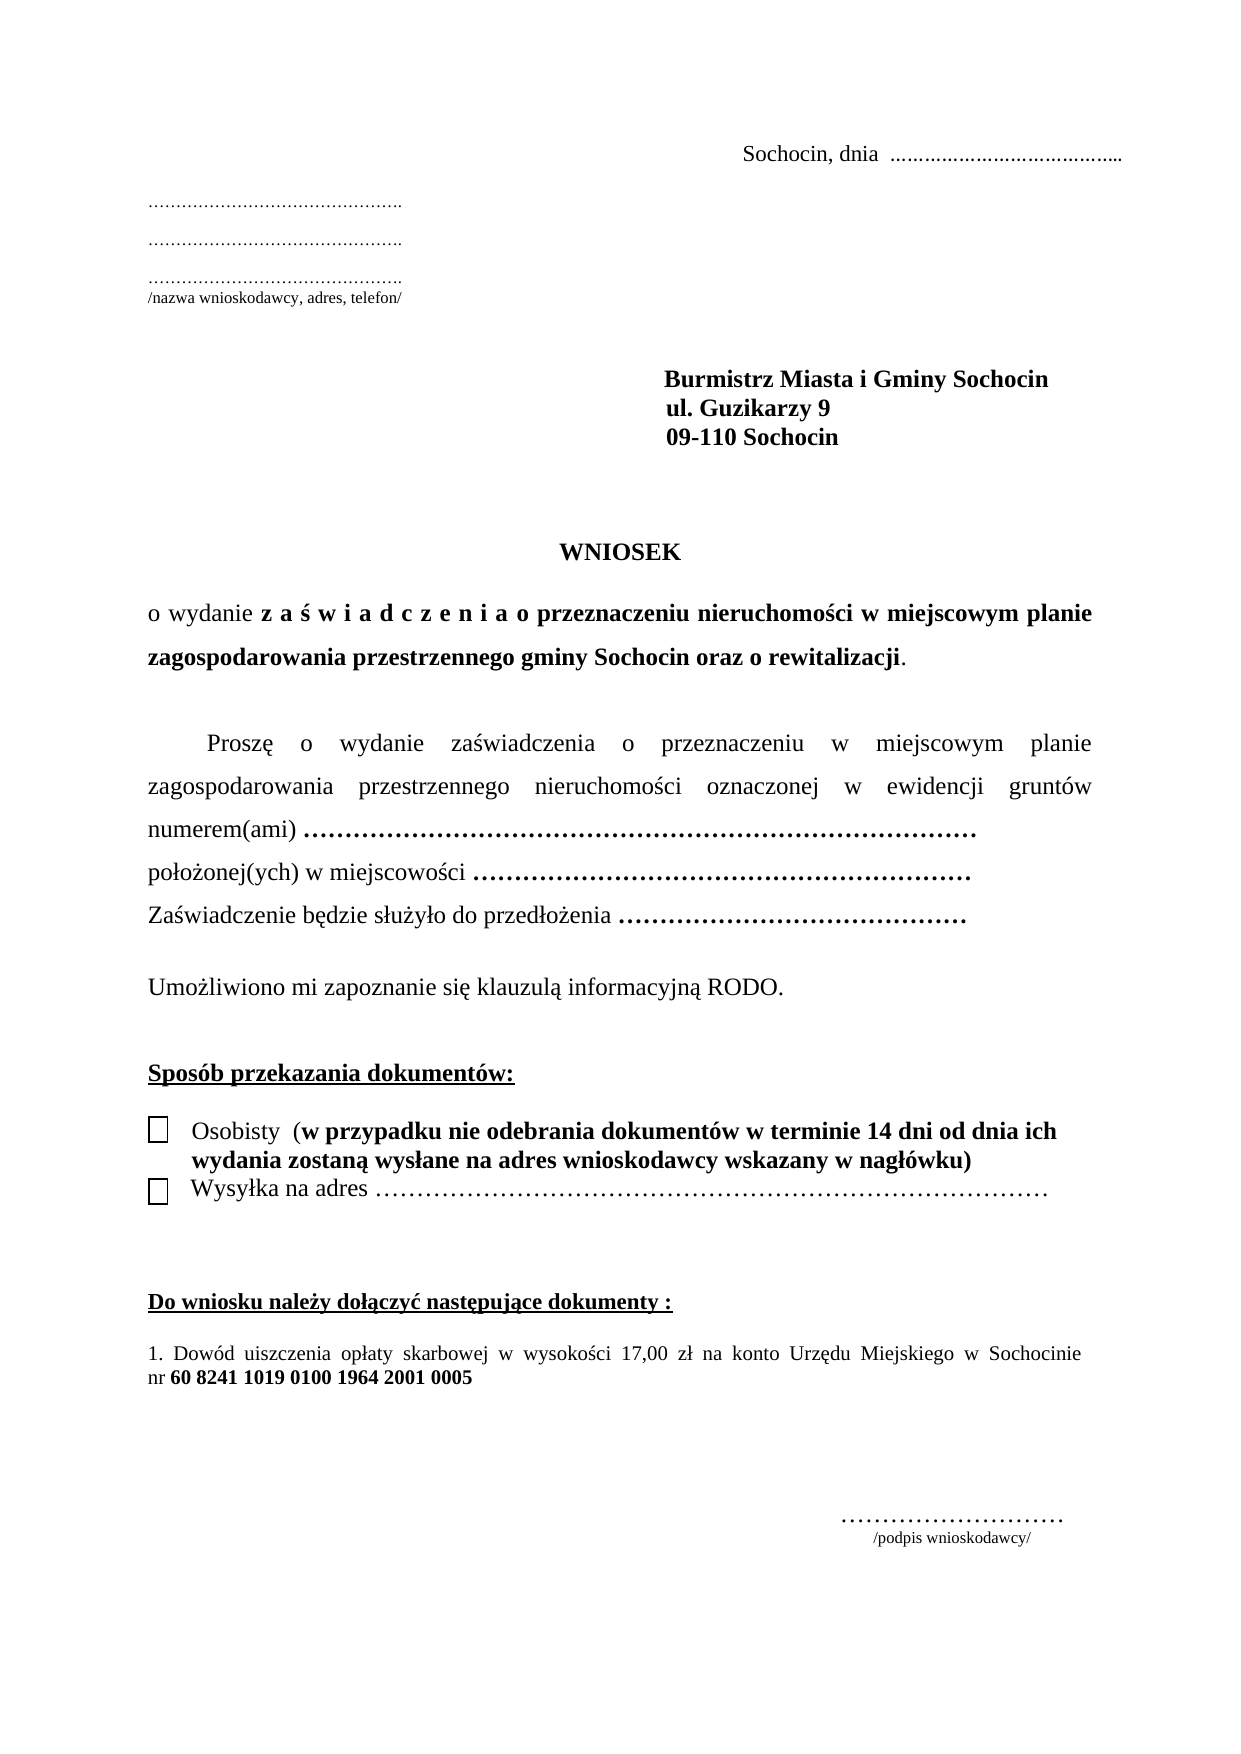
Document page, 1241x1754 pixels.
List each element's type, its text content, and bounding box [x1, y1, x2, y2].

text Sposób przekazania dokumentów: [148, 1058, 1093, 1087]
text Proszę o wydanie zaświadczenia o przeznaczeniu w miejscowym planie zagospodarowania przestrzennego nieruchomości oznaczonej w ewidencji gruntów numerem(ami) ……………………………………………………………………… [148, 728, 1093, 843]
text Do wniosku należy dołączyć następujące dokumenty : [148, 1288, 1093, 1315]
text Zaświadczenie będzie służyło do przedłożenia …………………………………… [148, 900, 1093, 929]
text 1. Dowód uiszczenia opłaty skarbowej w wysokości 17,00 zł na konto Urzędu Miejskiego w Sochocinie nr 60 8241 1019 0100 1964 2001 0005 [148, 1341, 1093, 1389]
text ul. Guzikarzy 9 [148, 393, 1093, 422]
text Osobisty (w przypadku nie odebrania dokumentów w terminie 14 dni od dnia ich [148, 1116, 1093, 1145]
text Burmistrz Miasta i Gminy Sochocin [148, 364, 1093, 393]
text WNIOSEK [148, 537, 1093, 565]
text /nazwa wnioskodawcy, adres, telefon/ [148, 287, 1093, 307]
text o wydanie z a ś w i a d c z e n i a o przeznaczeniu nieruchomości w miejscowym planie zagospodarowania przestrzennego gminy Sochocin oraz o rewitalizacji. [148, 598, 1093, 670]
text Wysyłka na adres ……………………………………………………………………… [148, 1173, 1093, 1231]
text wydania zostaną wysłane na adres wnioskodawcy wskazany w nagłówku) [148, 1145, 1093, 1173]
text ………………………………………. [148, 192, 1093, 211]
text /podpis wnioskodawcy/ [148, 1528, 1093, 1547]
text ……………………… [148, 1499, 1093, 1528]
text ………………………………………. [148, 230, 1093, 249]
text ………………………………………. [148, 268, 1093, 287]
text położonej(ych) w miejscowości …………………………………………………… [148, 857, 1093, 886]
text Sochocin, dnia ………………………………….. [148, 140, 1122, 167]
text Umożliwiono mi zapoznanie się klauzulą informacyjną RODO. [148, 972, 1093, 1001]
text 09-110 Sochocin [148, 422, 1093, 450]
